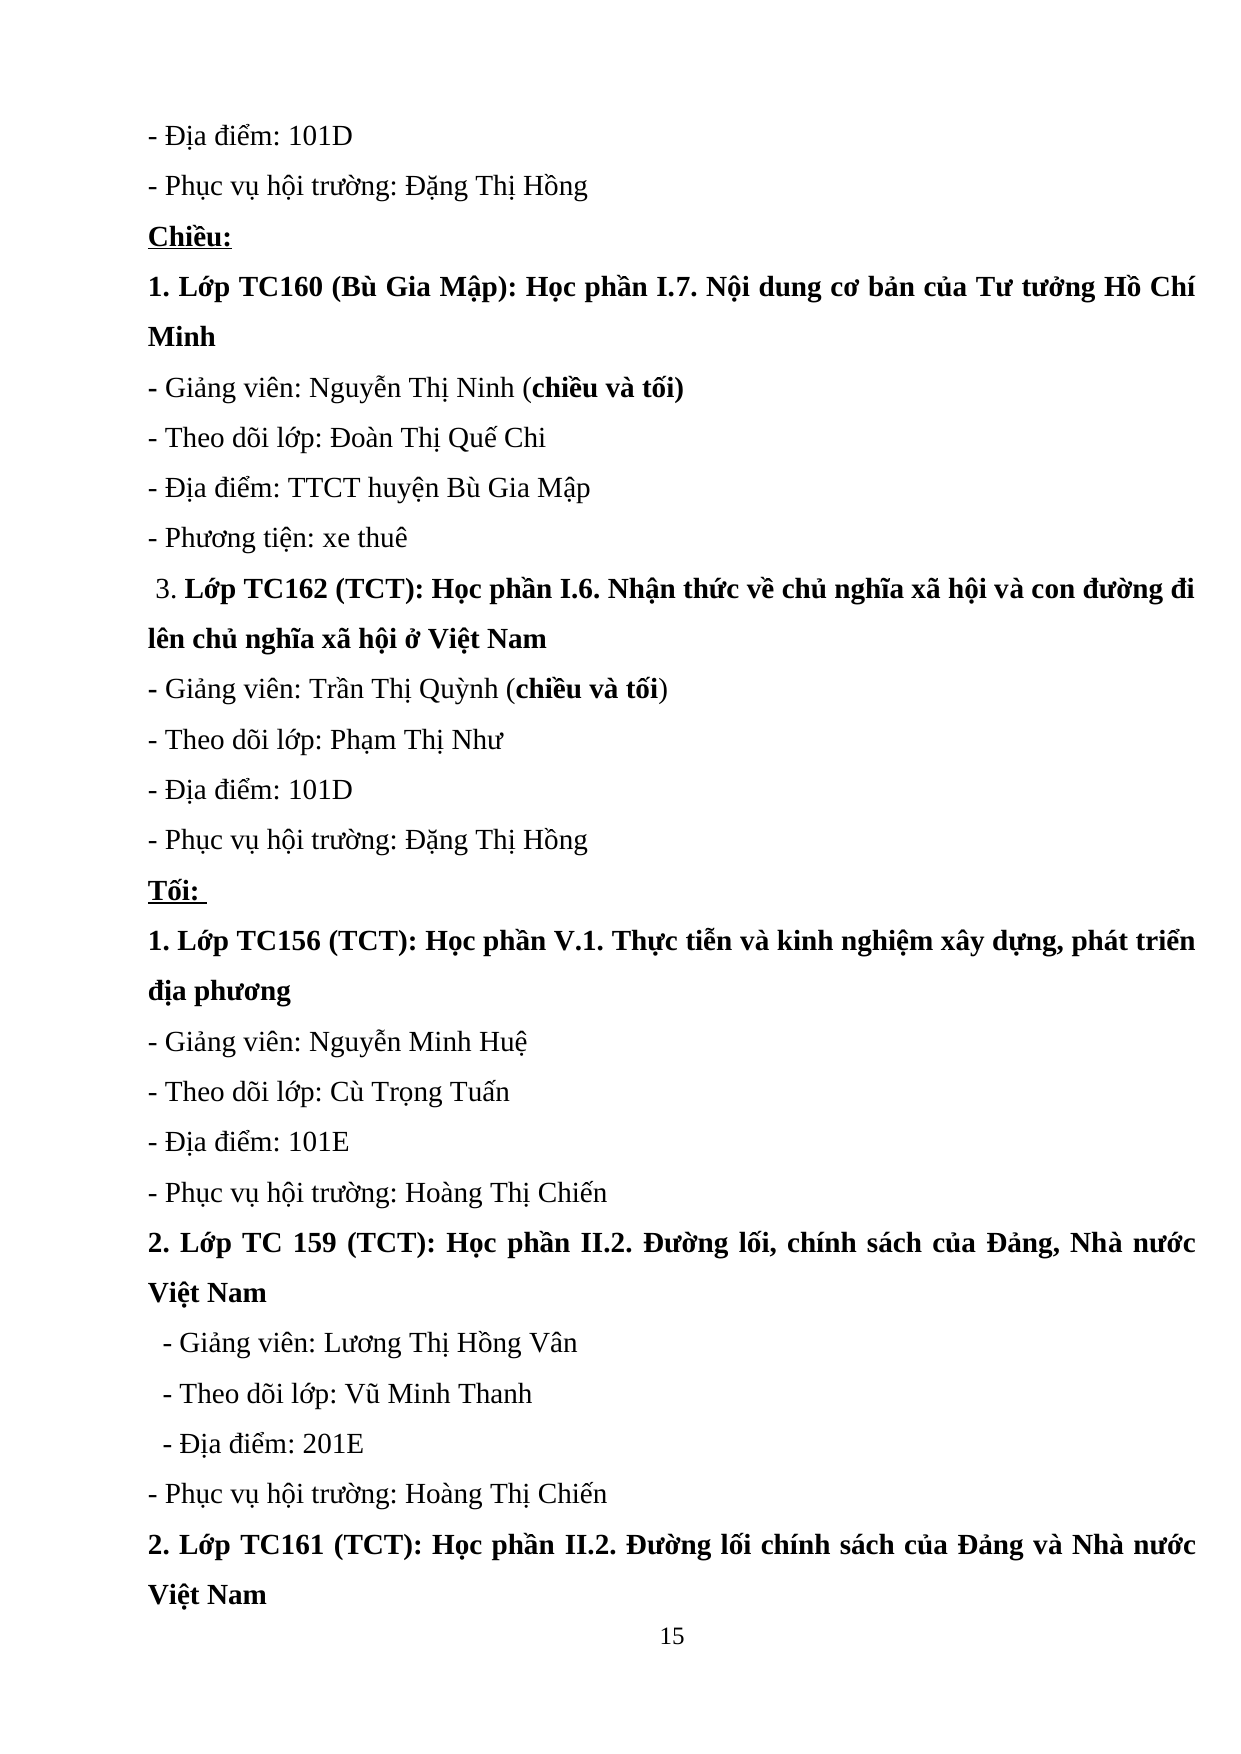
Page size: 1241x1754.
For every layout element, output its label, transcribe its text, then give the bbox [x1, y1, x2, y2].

text Chiều: [148, 219, 1196, 252]
text 3. Lớp TC162 (TCT): Học phần I.6. Nhận thức về chủ nghĩa xã hội và con đường đi lên chủ nghĩa xã hội ở Việt Nam [148, 571, 1196, 655]
text - Địa điểm: 201E [148, 1426, 1196, 1460]
text - Theo dõi lớp: Phạm Thị Như [148, 722, 1196, 755]
text - Phục vụ hội trường: Đặng Thị Hồng [148, 822, 1196, 856]
text - Địa điểm: 101D [148, 118, 1196, 152]
text - Giảng viên: Lương Thị Hồng Vân [148, 1326, 1196, 1359]
text - Giảng viên: Nguyễn Minh Huệ [148, 1024, 1196, 1057]
text - Theo dõi lớp: Vũ Minh Thanh [148, 1376, 1196, 1409]
text - Phục vụ hội trường: Hoàng Thị Chiến [148, 1175, 1196, 1208]
text 1. Lớp TC160 (Bù Gia Mập): Học phần I.7. Nội dung cơ bản của Tư tưởng Hồ Chí Minh [148, 269, 1196, 353]
text 2. Lớp TC 159 (TCT): Học phần II.2. Đường lối, chính sách của Đảng, Nhà nước Việt Nam [148, 1225, 1196, 1309]
text - Địa điểm: TTCT huyện Bù Gia Mập [148, 470, 1196, 504]
text - Địa điểm: 101E [148, 1124, 1196, 1158]
text 1. Lớp TC156 (TCT): Học phần V.1. Thực tiễn và kinh nghiệm xây dựng, phát triển địa phương [148, 923, 1196, 1007]
text - Địa điểm: 101D [148, 772, 1196, 806]
text - Phục vụ hội trường: Đặng Thị Hồng [148, 168, 1196, 202]
text Tối: [148, 873, 1196, 906]
text - Theo dõi lớp: Cù Trọng Tuấn [148, 1074, 1196, 1108]
text - Theo dõi lớp: Đoàn Thị Quế Chi [148, 420, 1196, 453]
text - Giảng viên: Trần Thị Quỳnh (chiều và tối) [148, 672, 1196, 705]
text - Phục vụ hội trường: Hoàng Thị Chiến [148, 1477, 1196, 1510]
text 2. Lớp TC161 (TCT): Học phần II.2. Đường lối chính sách của Đảng và Nhà nước Việt Nam [148, 1527, 1196, 1611]
text - Giảng viên: Nguyễn Thị Ninh (chiều và tối) [148, 370, 1196, 403]
text - Phương tiện: xe thuê [148, 521, 1196, 554]
